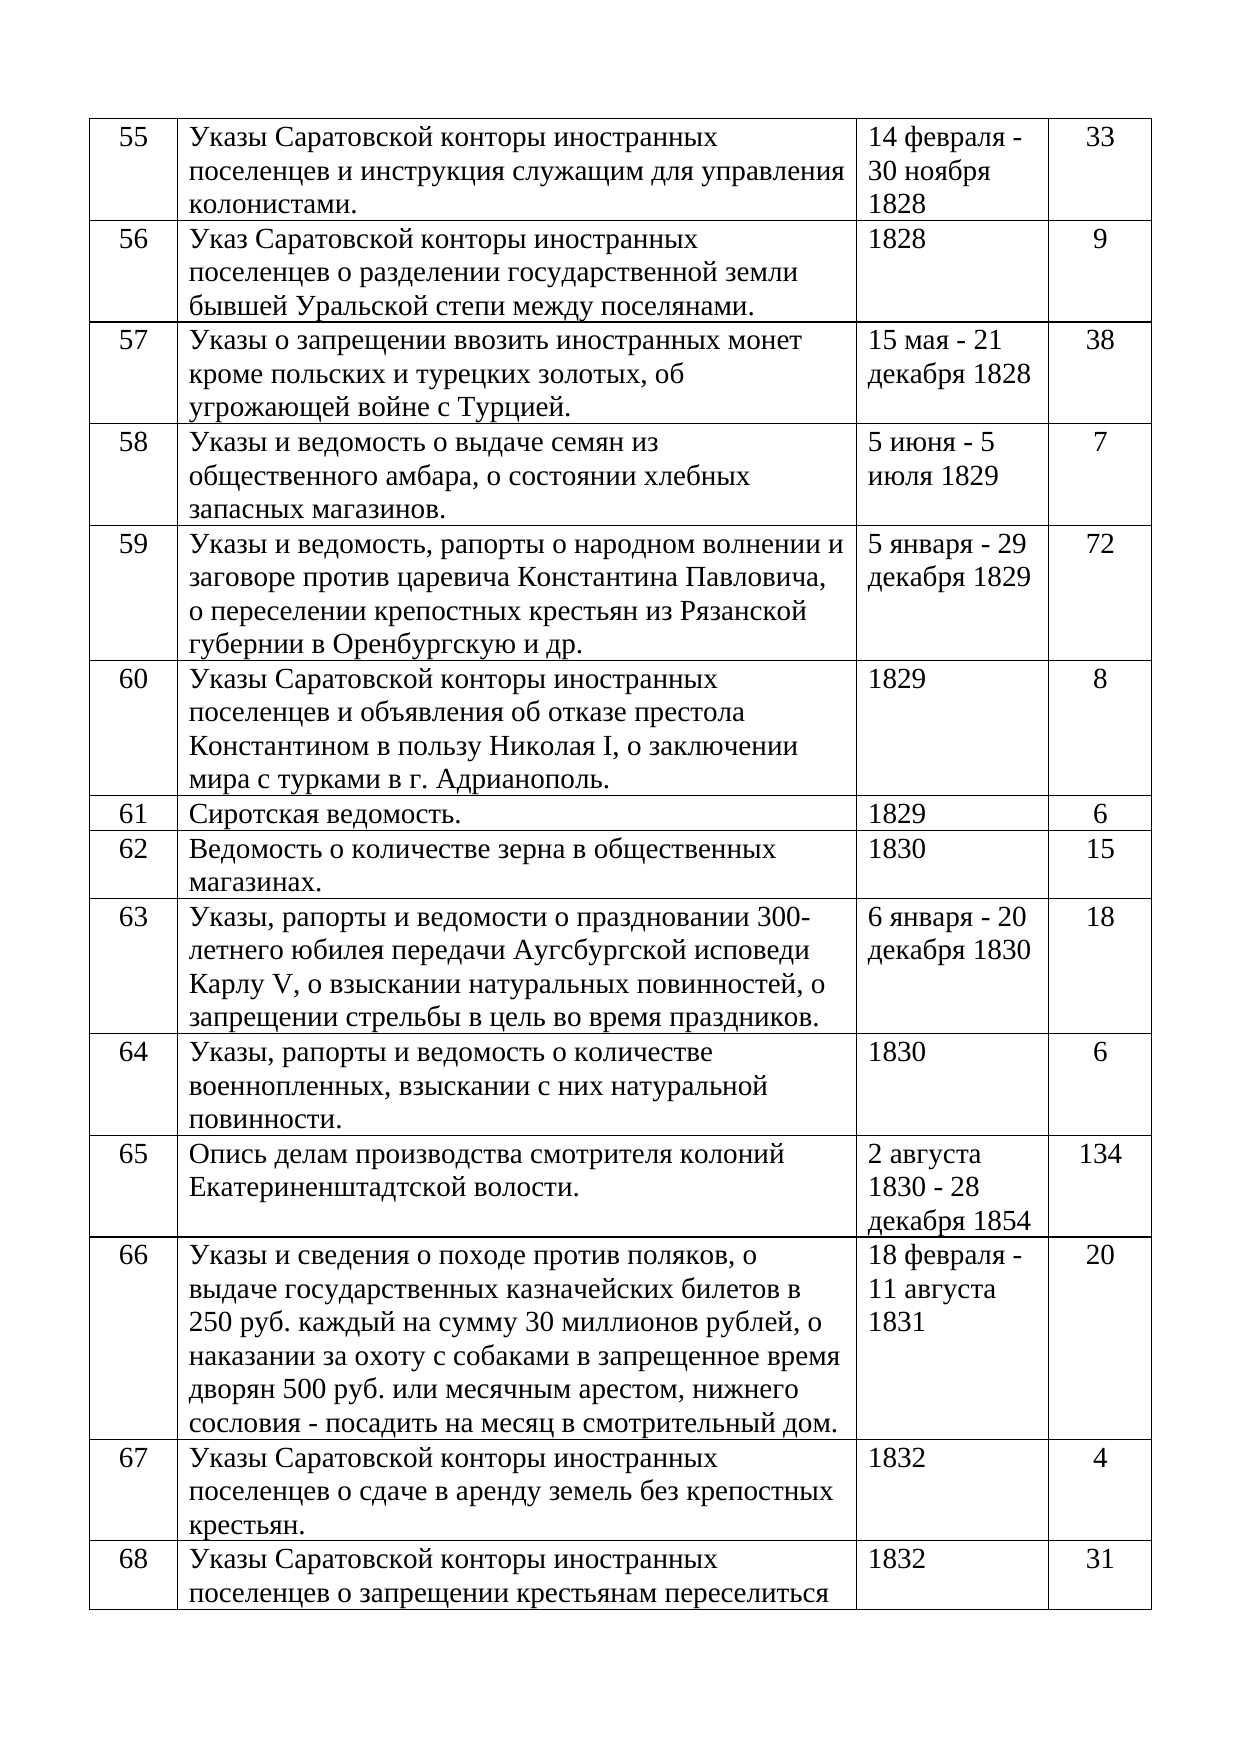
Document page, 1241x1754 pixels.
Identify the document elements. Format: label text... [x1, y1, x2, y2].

table_cell 6 [1049, 1034, 1151, 1135]
table_cell 67 [90, 1440, 177, 1540]
table_cell 15 [1049, 831, 1151, 898]
table_cell Указы о запрещении ввозить иностранных монет кроме польских и турецких золотых, об угрожающей войне с Турцией. [178, 323, 856, 423]
table_cell 1832 [857, 1541, 1048, 1608]
table_cell 60 [90, 661, 177, 795]
table_cell 14 февраля - 30 ноября 1828 [857, 119, 1048, 220]
table_cell Указы Саратовской конторы иностранных поселенцев и объявления об отказе престола Константином в пользу Николая I, о заключении мира с турками в г. Адрианополь. [178, 661, 856, 795]
table_cell 31 [1049, 1541, 1151, 1608]
table_cell 8 [1049, 661, 1151, 795]
table_cell 65 [90, 1136, 177, 1236]
table_cell 68 [90, 1541, 177, 1608]
table_cell 9 [1049, 221, 1151, 321]
table_cell 18 февраля - 11 августа 1831 [857, 1238, 1048, 1439]
table_cell Опись делам производства смотрителя колоний Екатериненштадтской волости. [178, 1136, 856, 1236]
table_cell 134 [1049, 1136, 1151, 1236]
table_cell 18 [1049, 899, 1151, 1033]
table_cell 6 [1049, 796, 1151, 830]
table_cell 20 [1049, 1238, 1151, 1439]
table_cell Указы и ведомость, рапорты о народном волнении и заговоре против царевича Константина Павловича, о переселении крепостных крестьян из Рязанской губернии в Оренбургскую и др. [178, 526, 856, 660]
table_cell 38 [1049, 323, 1151, 423]
table_cell 58 [90, 424, 177, 525]
table_cell 2 августа 1830 - 28 декабря 1854 [857, 1136, 1048, 1236]
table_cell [178, 1541, 856, 1608]
table_cell 62 [90, 831, 177, 898]
table_cell 1829 [857, 661, 1048, 795]
table_cell Указы, рапорты и ведомость о количестве военнопленных, взыскании с них натуральной повинности. [178, 1034, 856, 1135]
table_cell 33 [1049, 119, 1151, 220]
table_cell 59 [90, 526, 177, 660]
table_cell Указ Саратовской конторы иностранных поселенцев о разделении государственной земли бывшей Уральской степи между поселянами. [178, 221, 856, 321]
table_cell Сиротская ведомость. [178, 796, 856, 830]
table_cell 1832 [857, 1440, 1048, 1540]
table_cell 1830 [857, 831, 1048, 898]
table_cell Указы и ведомость о выдаче семян из общественного амбара, о состоянии хлебных запасных магазинов. [178, 424, 856, 525]
table_cell 15 мая - 21 декабря 1828 [857, 323, 1048, 423]
table_cell 5 июня - 5 июля 1829 [857, 424, 1048, 525]
table_cell Указы Саратовской конторы иностранных поселенцев и инструкция служащим для управления колонистами. [178, 119, 856, 220]
table_cell Указы Саратовской конторы иностранных поселенцев о сдаче в аренду земель без крепостных крестьян. [178, 1440, 856, 1540]
table_cell 56 [90, 221, 177, 321]
table_cell 1829 [857, 796, 1048, 830]
table_cell 1828 [857, 221, 1048, 321]
table_cell Ведомость о количестве зерна в общественных магазинах. [178, 831, 856, 898]
table_cell 55 [90, 119, 177, 220]
table_cell 6 января - 20 декабря 1830 [857, 899, 1048, 1033]
table_cell 7 [1049, 424, 1151, 525]
table_cell Указы, рапорты и ведомости о праздновании 300-летнего юбилея передачи Аугсбургской исповеди Карлу V, о взыскании натуральных повинностей, о запрещении стрельбы в цель во время праздников. [178, 899, 856, 1033]
table_cell Указы и сведения о походе против поляков, о выдаче государственных казначейских билетов в 250 руб. каждый на сумму 30 миллионов рублей, о наказании за охоту с собаками в запрещенное время дворян 500 руб. или месячным арестом, нижнего сословия - посадить на месяц в смотрительный дом. [178, 1238, 856, 1439]
table_cell 1830 [857, 1034, 1048, 1135]
table_cell 63 [90, 899, 177, 1033]
table_cell 64 [90, 1034, 177, 1135]
table_cell 5 января - 29 декабря 1829 [857, 526, 1048, 660]
table_cell 61 [90, 796, 177, 830]
table_cell 57 [90, 323, 177, 423]
table_cell 66 [90, 1238, 177, 1439]
table_cell 72 [1049, 526, 1151, 660]
table_cell 4 [1049, 1440, 1151, 1540]
